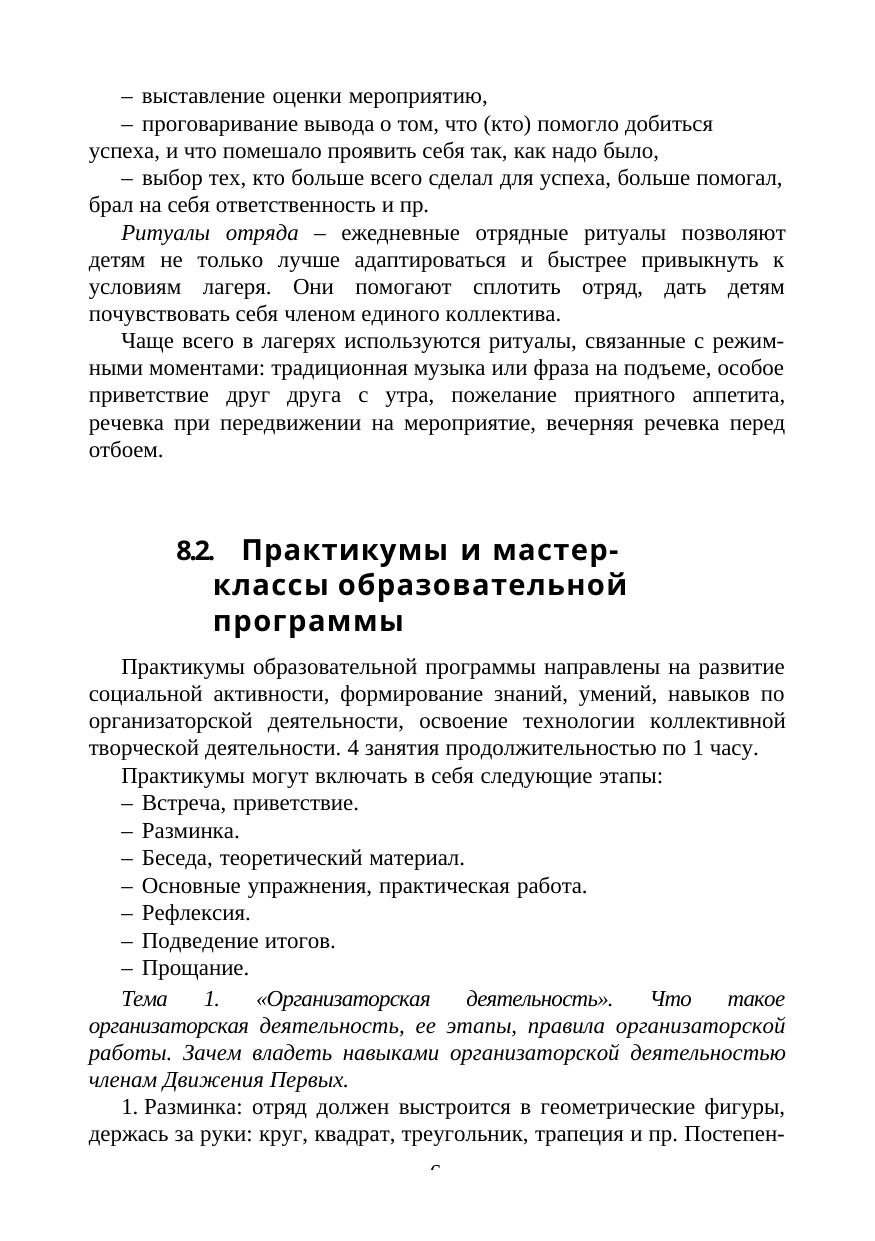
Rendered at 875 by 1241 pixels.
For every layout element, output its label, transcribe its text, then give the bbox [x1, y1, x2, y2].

text Ритуалы отряда – ежедневные отрядные ритуалы позволяют детям не только лучше адаптироваться и быстрее привыкнуть к условиям лагеря. Они помогают сплотить отряд, дать детям почувствовать себя членом единого коллектива. [88, 219, 786, 326]
list Практикумы и мастер-классы образовательной программы [176, 532, 699, 640]
text Тема 1. «Организаторская деятельность». Что такое организаторская деятельность, ее этапы, правила организаторской работы. Зачем владеть навыками организаторской деятельностью членам Движения Первых. [88, 984, 786, 1092]
list Разминка. [121, 817, 799, 843]
text Практикумы могут включать в себя следующие этапы: [121, 762, 799, 788]
text Практикумы образовательной программы направлены на развитие социальной активности, формирование знаний, умений, навыков по организаторской деятельности, освоение технологии коллективной творческой деятельности. 4 занятия продолжительностью по 1 часу. [88, 653, 786, 761]
list Встреча, приветствие. [121, 789, 799, 816]
list выставление оценки мероприятию, [121, 82, 799, 109]
list Основные упражнения, практическая работа. [121, 872, 799, 898]
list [88, 1093, 786, 1147]
list Подведение итогов. [121, 927, 799, 953]
list Прощание. [121, 954, 799, 981]
list проговаривание вывода о том, что (кто) помогло добиться успеха, и что помешало проявить себя так, как надо было, [88, 110, 786, 163]
list Рефлексия. [121, 899, 799, 926]
text Чаще всего в лагерях используются ритуалы, связанные с режим- ными моментами: традиционная музыка или фраза на подъеме, особое приветствие друг друга с утра, пожелание приятного аппетита, речевка при передвижении на мероприятие, вечерняя речевка перед отбоем. [88, 327, 786, 462]
list выбор тех, кто больше всего сделал для успеха, больше помогал, брал на себя ответственность и пр. [88, 164, 786, 218]
list Беседа, теоретический материал. [121, 844, 799, 871]
